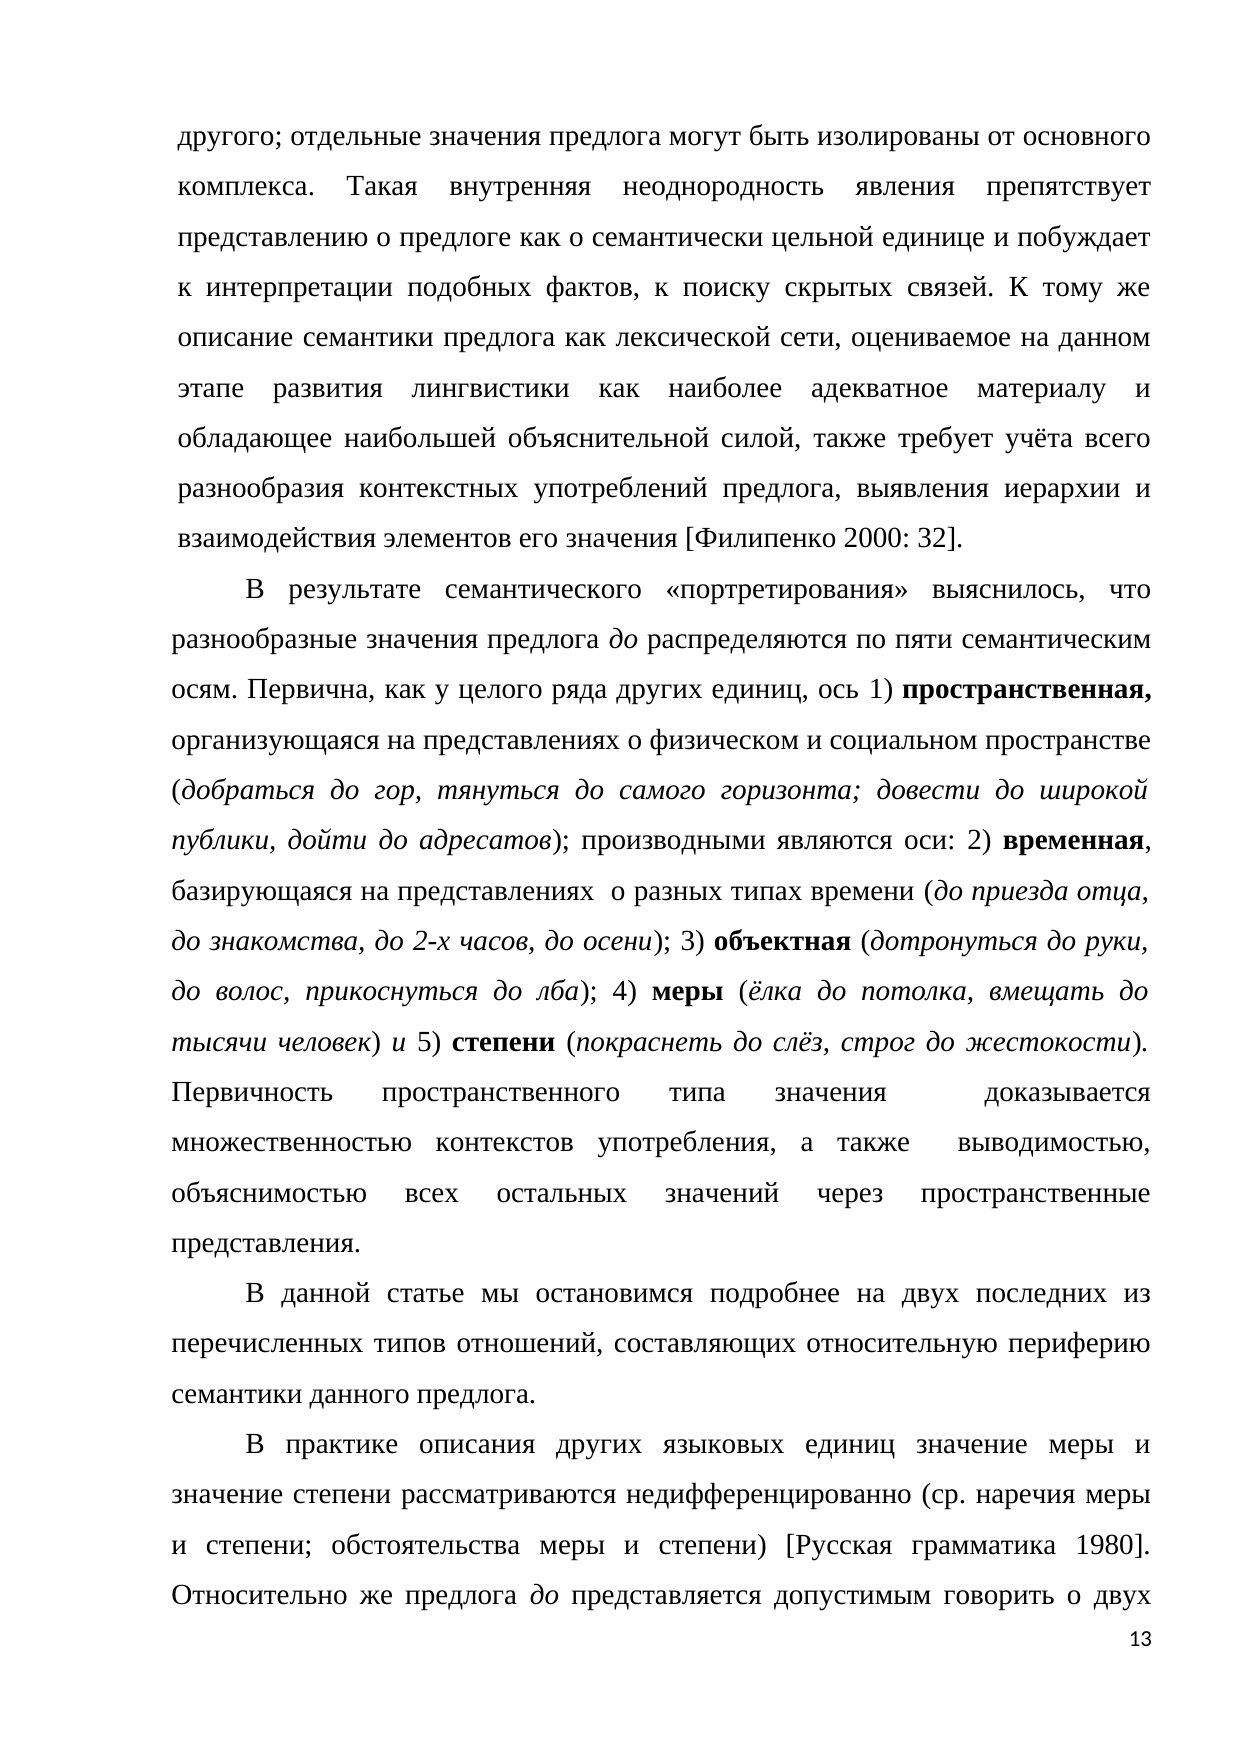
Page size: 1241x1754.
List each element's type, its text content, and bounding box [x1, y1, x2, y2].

text В результате семантического «портретирования» выяснилось, что разнообразные значения предлога до распределяются по пяти семантическим осям. Первична, как у целого ряда других единиц, ось 1) пространственная, организующаяся на представлениях о физическом и социальном пространстве (добраться до гор, тянуться до самого горизонта; довести до широкой публики, дойти до адресатов); производными являются оси: 2) временная, базирующаяся на представлениях о разных типах времени (до приезда отца, до знакомства, до 2-х часов, до осени); 3) объектная (дотронуться до руки, до волос, прикоснуться до лба); 4) меры (ёлка до потолка, вмещать до тысячи человек) и 5) степени (покраснеть до слёз, строг до жестокости). Первичность пространственного типа значения доказывается множественностью контекстов употребления, а также выводимостью, объяснимостью всех остальных значений через пространственные представления. [171, 571, 1152, 1258]
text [171, 1426, 1152, 1611]
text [177, 118, 1152, 554]
text В данной статье мы остановимся подробнее на двух последних из перечисленных типов отношений, составляющих относительную периферию семантики данного предлога. [171, 1275, 1152, 1409]
